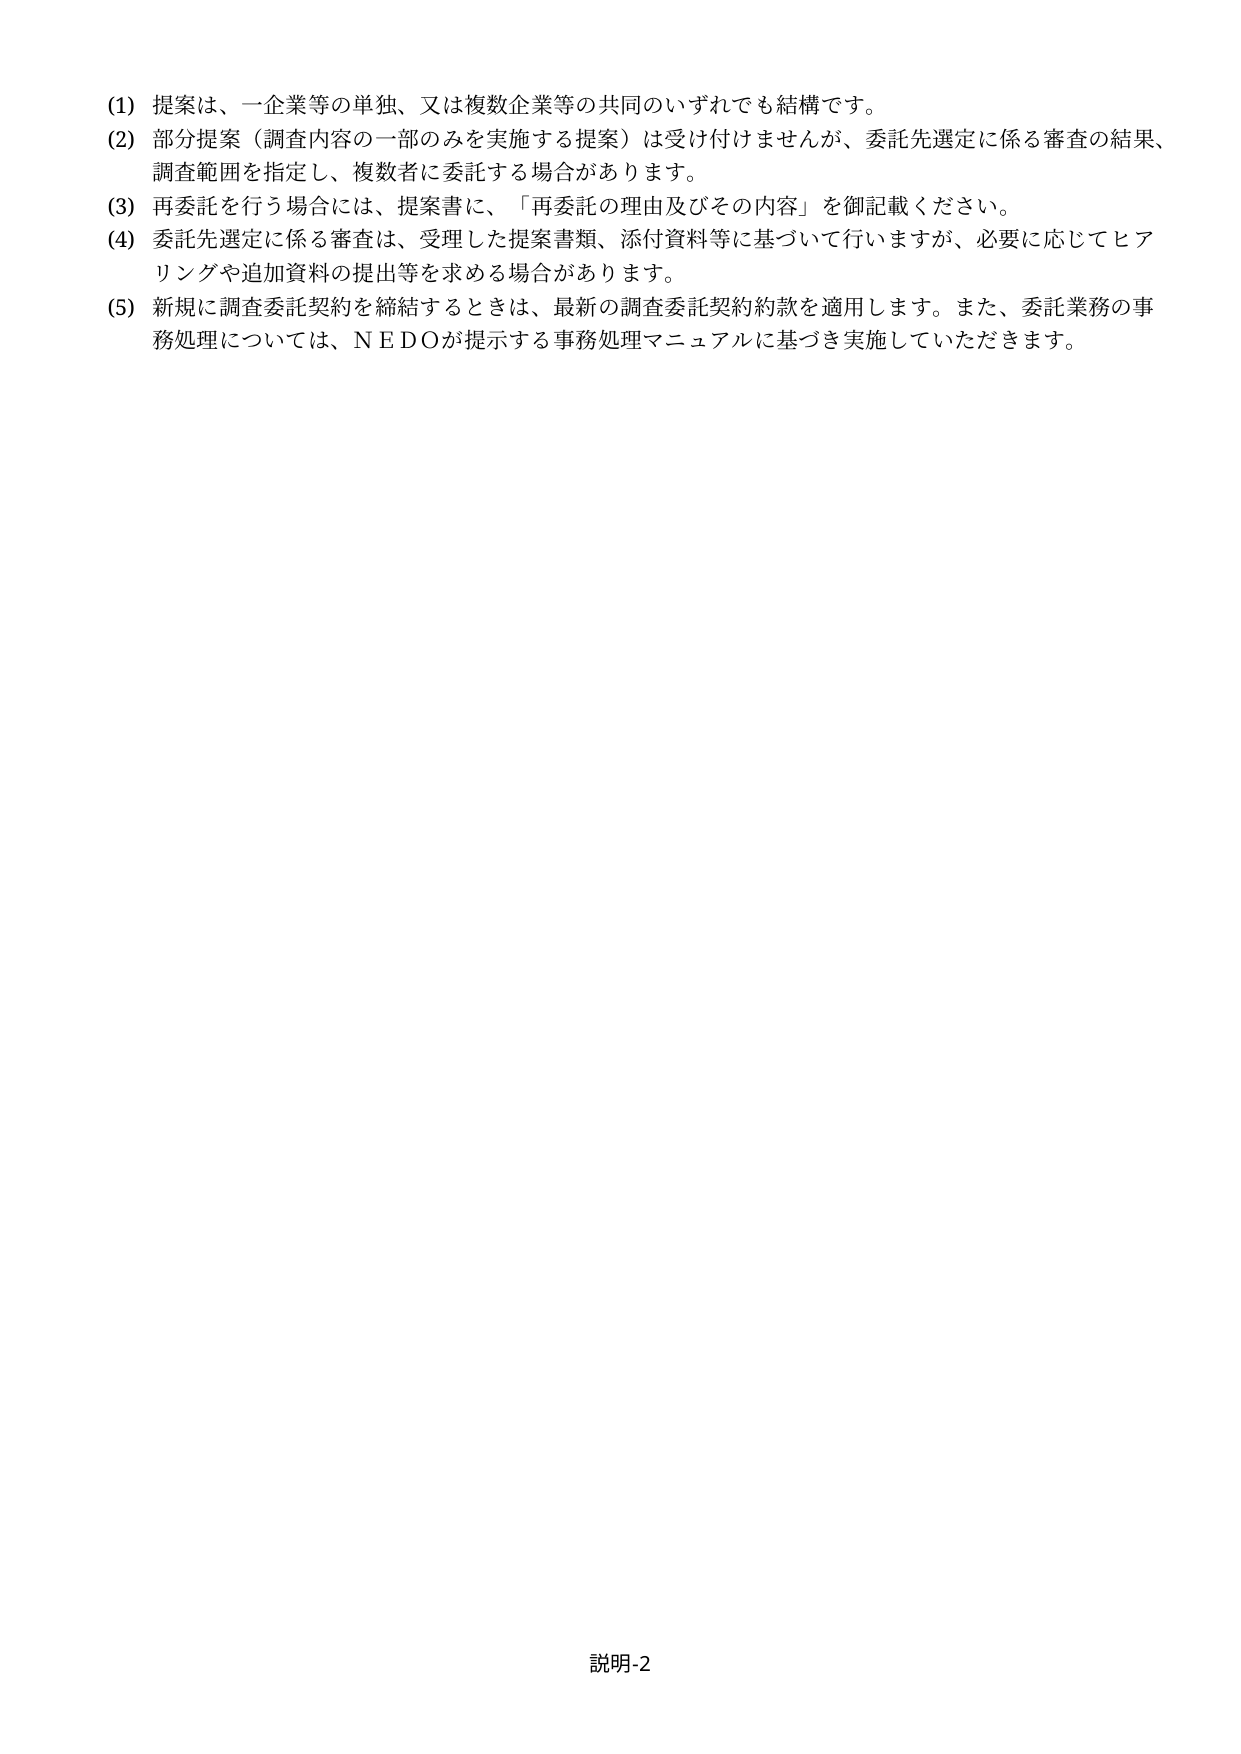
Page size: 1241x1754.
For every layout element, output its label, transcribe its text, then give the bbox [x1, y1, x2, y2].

text (4) 委託先選定に係る審査は、受理した提案書類、添付資料等に基づいて行いますが、必要に応じてヒアリングや追加資料の提出等を求める場合があります。 [107, 222, 1155, 289]
text (1) 提案は、一企業等の単独、又は複数企業等の共同のいずれでも結構です。 [85, 87, 1155, 121]
text (5) 新規に調査委託契約を締結するときは、最新の調査委託契約約款を適用します。また、委託業務の事務処理については、ＮＥＤＯが提示する事務処理マニュアルに基づき実施していただきます。 [107, 289, 1155, 356]
text (3) 再委託を行う場合には、提案書に、「再委託の理由及びその内容」を御記載ください。 [107, 188, 1155, 222]
text (2) 部分提案（調査内容の一部のみを実施する提案）は受け付けませんが、委託先選定に係る審査の結果、調査範囲を指定し、複数者に委託する場合があります。 [107, 121, 1155, 188]
